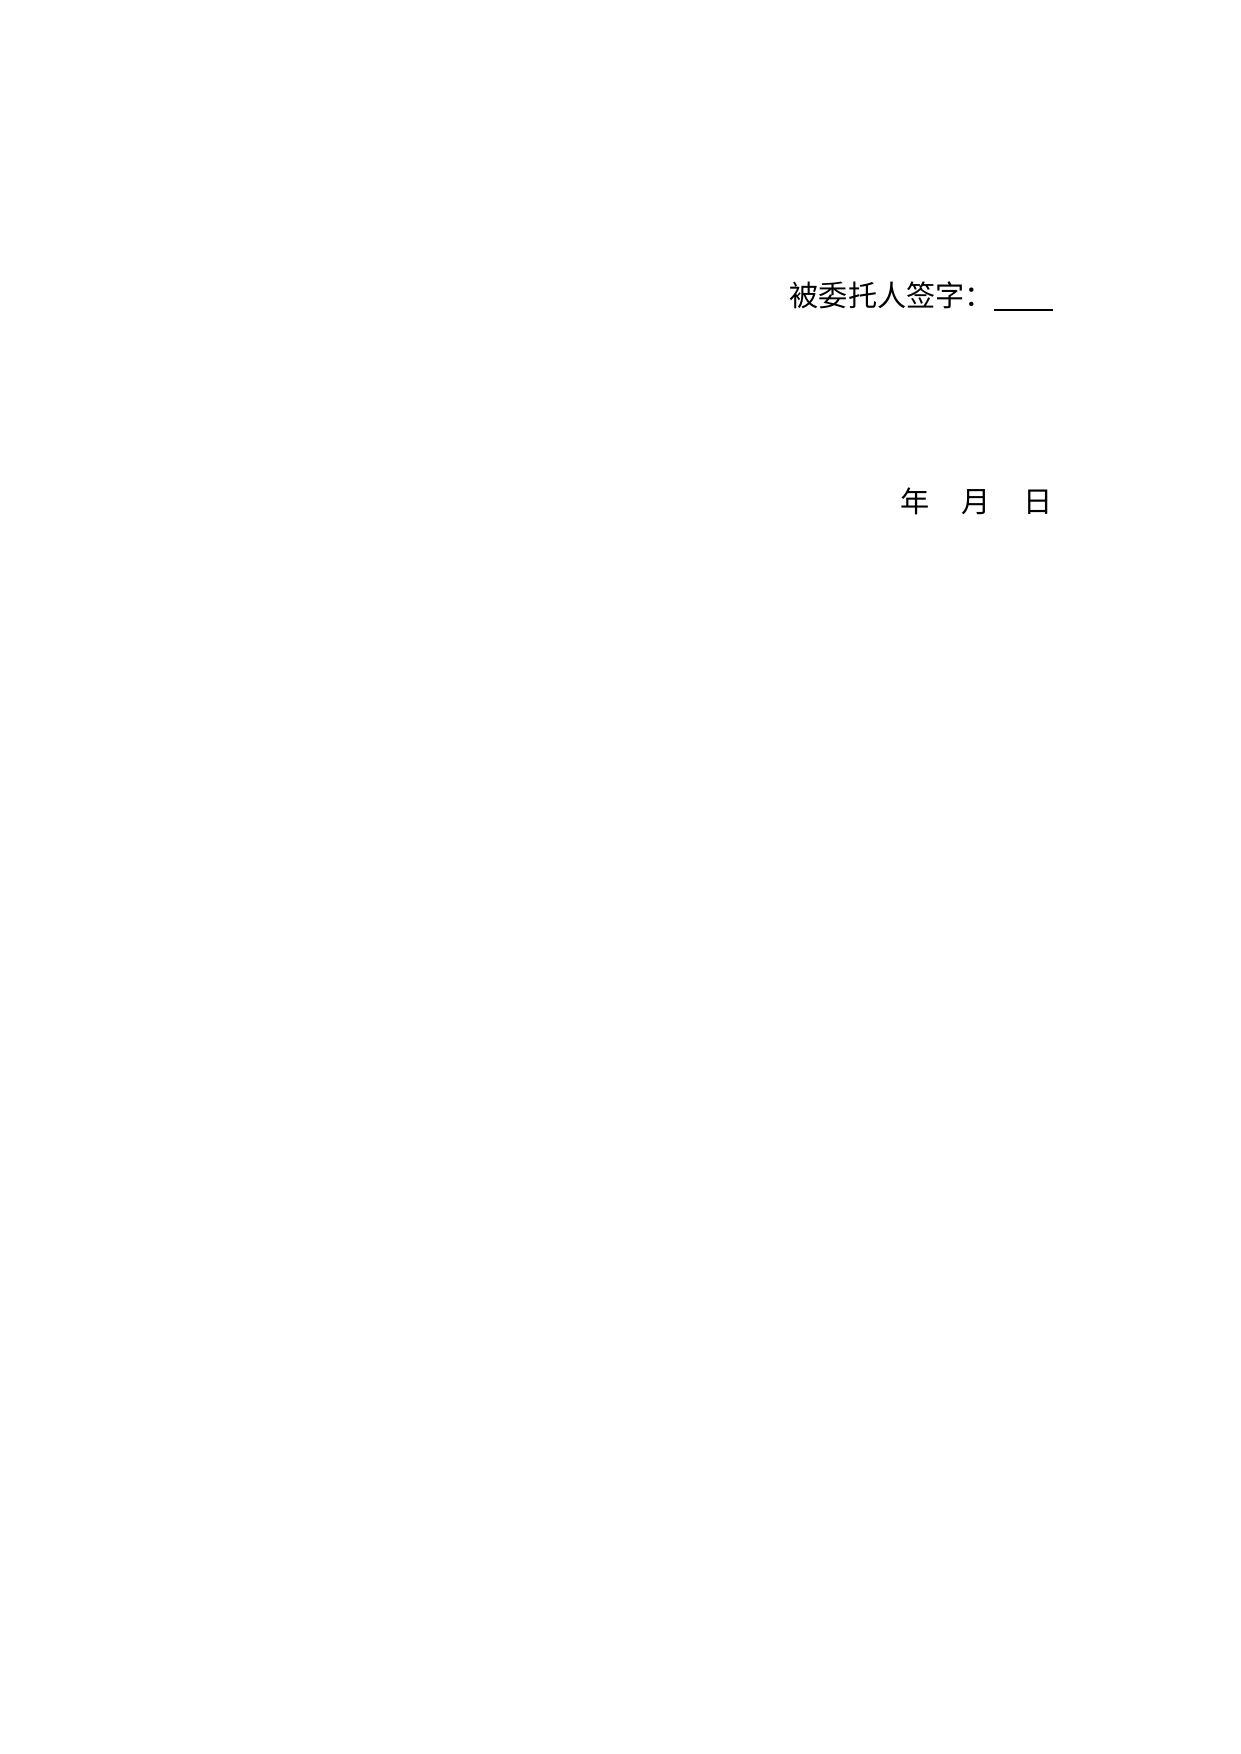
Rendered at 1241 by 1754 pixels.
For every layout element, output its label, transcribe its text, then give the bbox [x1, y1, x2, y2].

text 被委托人签字： [187, 261, 1053, 326]
text 年 月 日 [187, 467, 1053, 532]
